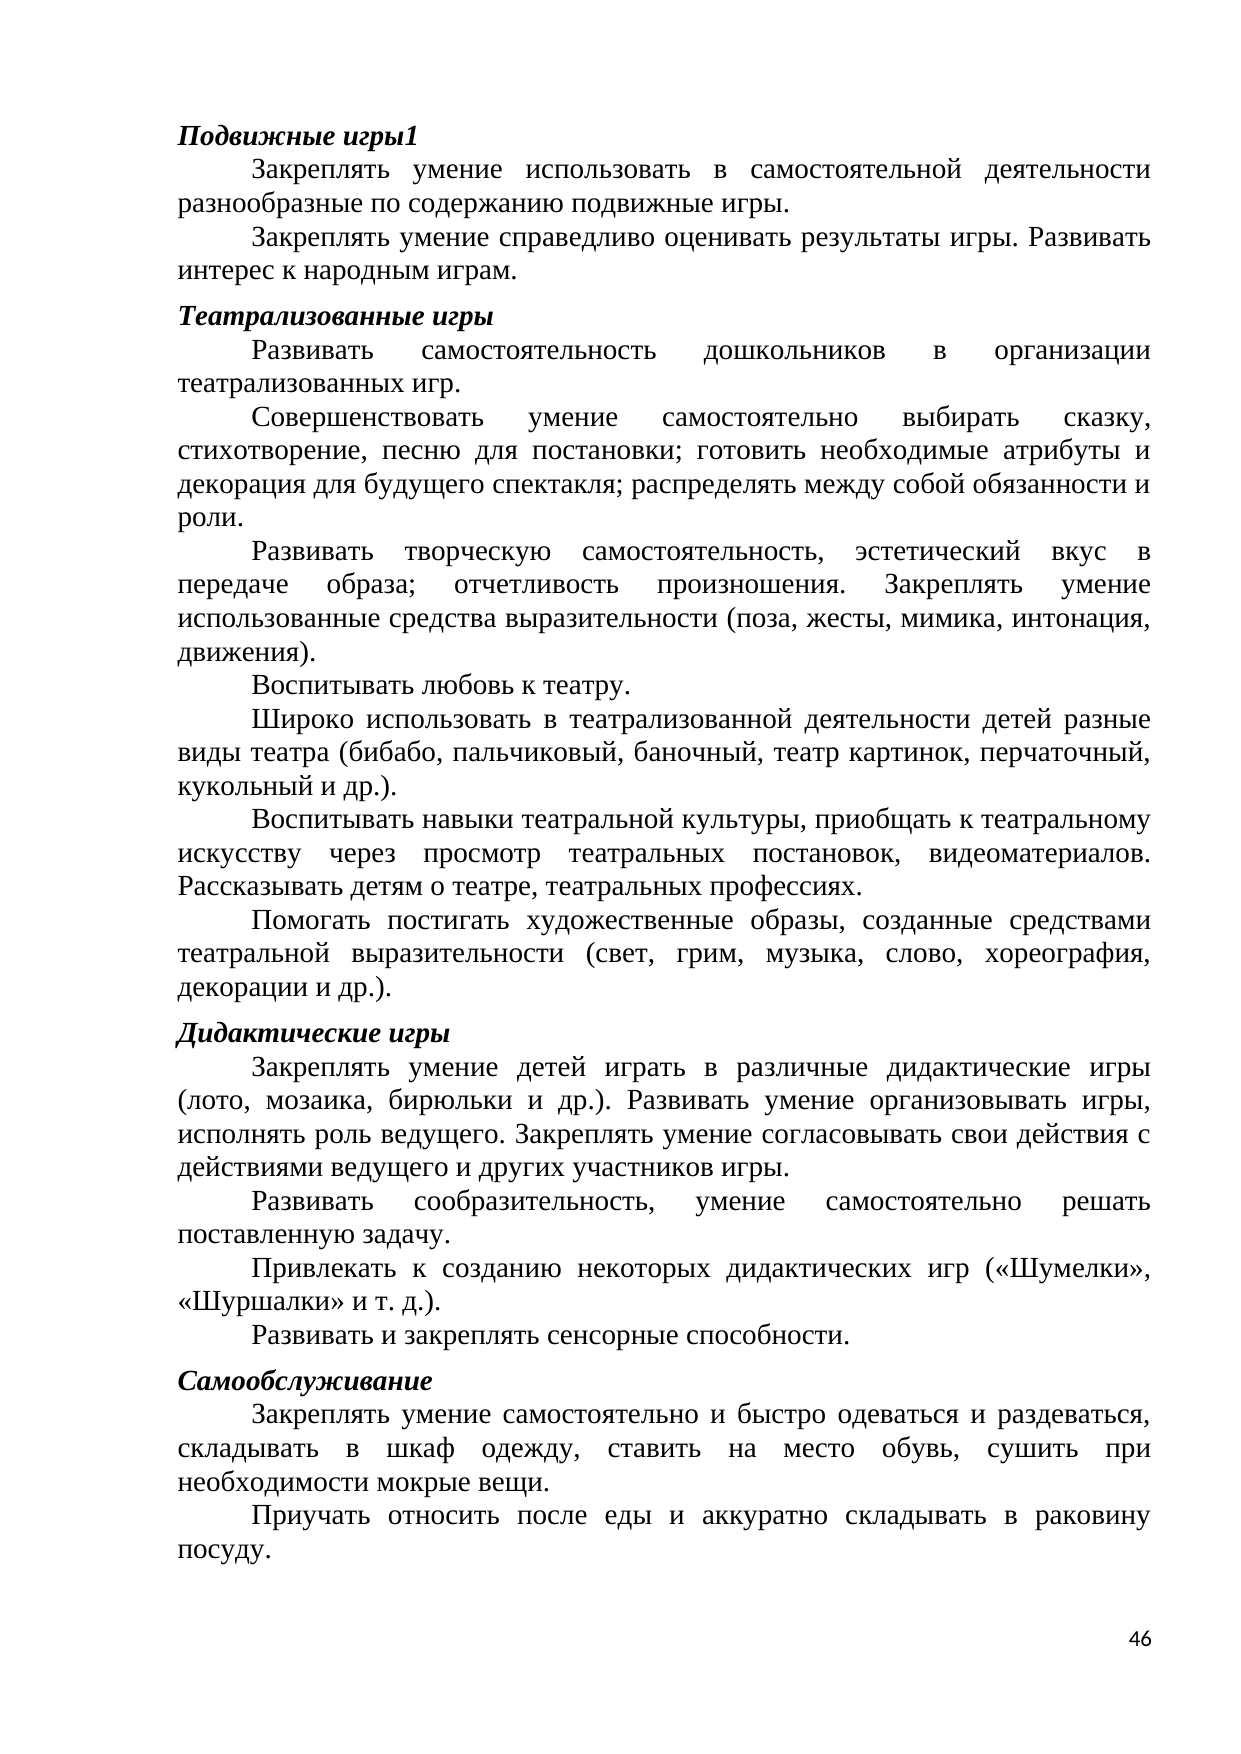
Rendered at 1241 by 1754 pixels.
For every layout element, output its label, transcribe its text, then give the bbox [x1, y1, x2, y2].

text Закреплять умение использовать в самостоятельной деятельности разнообразные по содержанию подвижные игры. [177, 152, 1152, 219]
text Воспитывать навыки театральной культуры, приобщать к театральному искусству через просмотр театральных постановок, видеоматериалов. Рассказывать детям о театре, театральных профессиях. [177, 801, 1152, 902]
text Закреплять умение детей играть в различные дидактические игры (лото, мозаика, бирюльки и др.). Развивать умение организовывать игры, исполнять роль ведущего. Закреплять умение согласовывать свои действия с действиями ведущего и других участников игры. [177, 1049, 1152, 1183]
text Развивать и закреплять сенсорные способности. [177, 1317, 1152, 1351]
text Развивать творческую самостоятельность, эстетический вкус в передаче образа; отчетливость произношения. Закреплять умение использованные средства выразительности (поза, жесты, мимика, интонация, движения). [177, 533, 1152, 667]
text Закреплять умение самостоятельно и быстро одеваться и раздеваться, складывать в шкаф одежду, ставить на место обувь, сушить при необходимости мокрые вещи. [177, 1397, 1152, 1497]
text Привлекать к созданию некоторых дидактических игр («Шумелки», «Шуршалки» и т. д.). [177, 1250, 1152, 1317]
text Развивать сообразительность, умение самостоятельно решать поставленную задачу. [177, 1183, 1152, 1250]
text Совершенствовать умение самостоятельно выбирать сказку, стихотворение, песню для постановки; готовить необходимые атрибуты и декорация для будущего спектакля; распределять между собой обязанности и роли. [177, 399, 1152, 533]
text Широко использовать в театрализованной деятельности детей разные виды театра (бибабо, пальчиковый, баночный, театр картинок, перчаточный, кукольный и др.). [177, 701, 1152, 801]
text Помогать постигать художественные образы, созданные средствами театральной выразительности (свет, грим, музыка, слово, хореография, декорации и др.). [177, 902, 1152, 1003]
text Воспитывать любовь к театру. [177, 667, 1152, 701]
text Закреплять умение справедливо оценивать результаты игры. Развивать интерес к народным играм. [177, 219, 1152, 286]
text Подвижные игры1 [177, 118, 1152, 152]
text Дидактические игры [177, 1015, 1152, 1049]
text Самообслуживание [177, 1363, 1152, 1397]
text Театрализованные игры [177, 298, 1152, 332]
text Приучать относить после еды и аккуратно складывать в раковину посуду. [177, 1497, 1152, 1564]
text Развивать самостоятельность дошкольников в организации театрализованных игр. [177, 332, 1152, 399]
